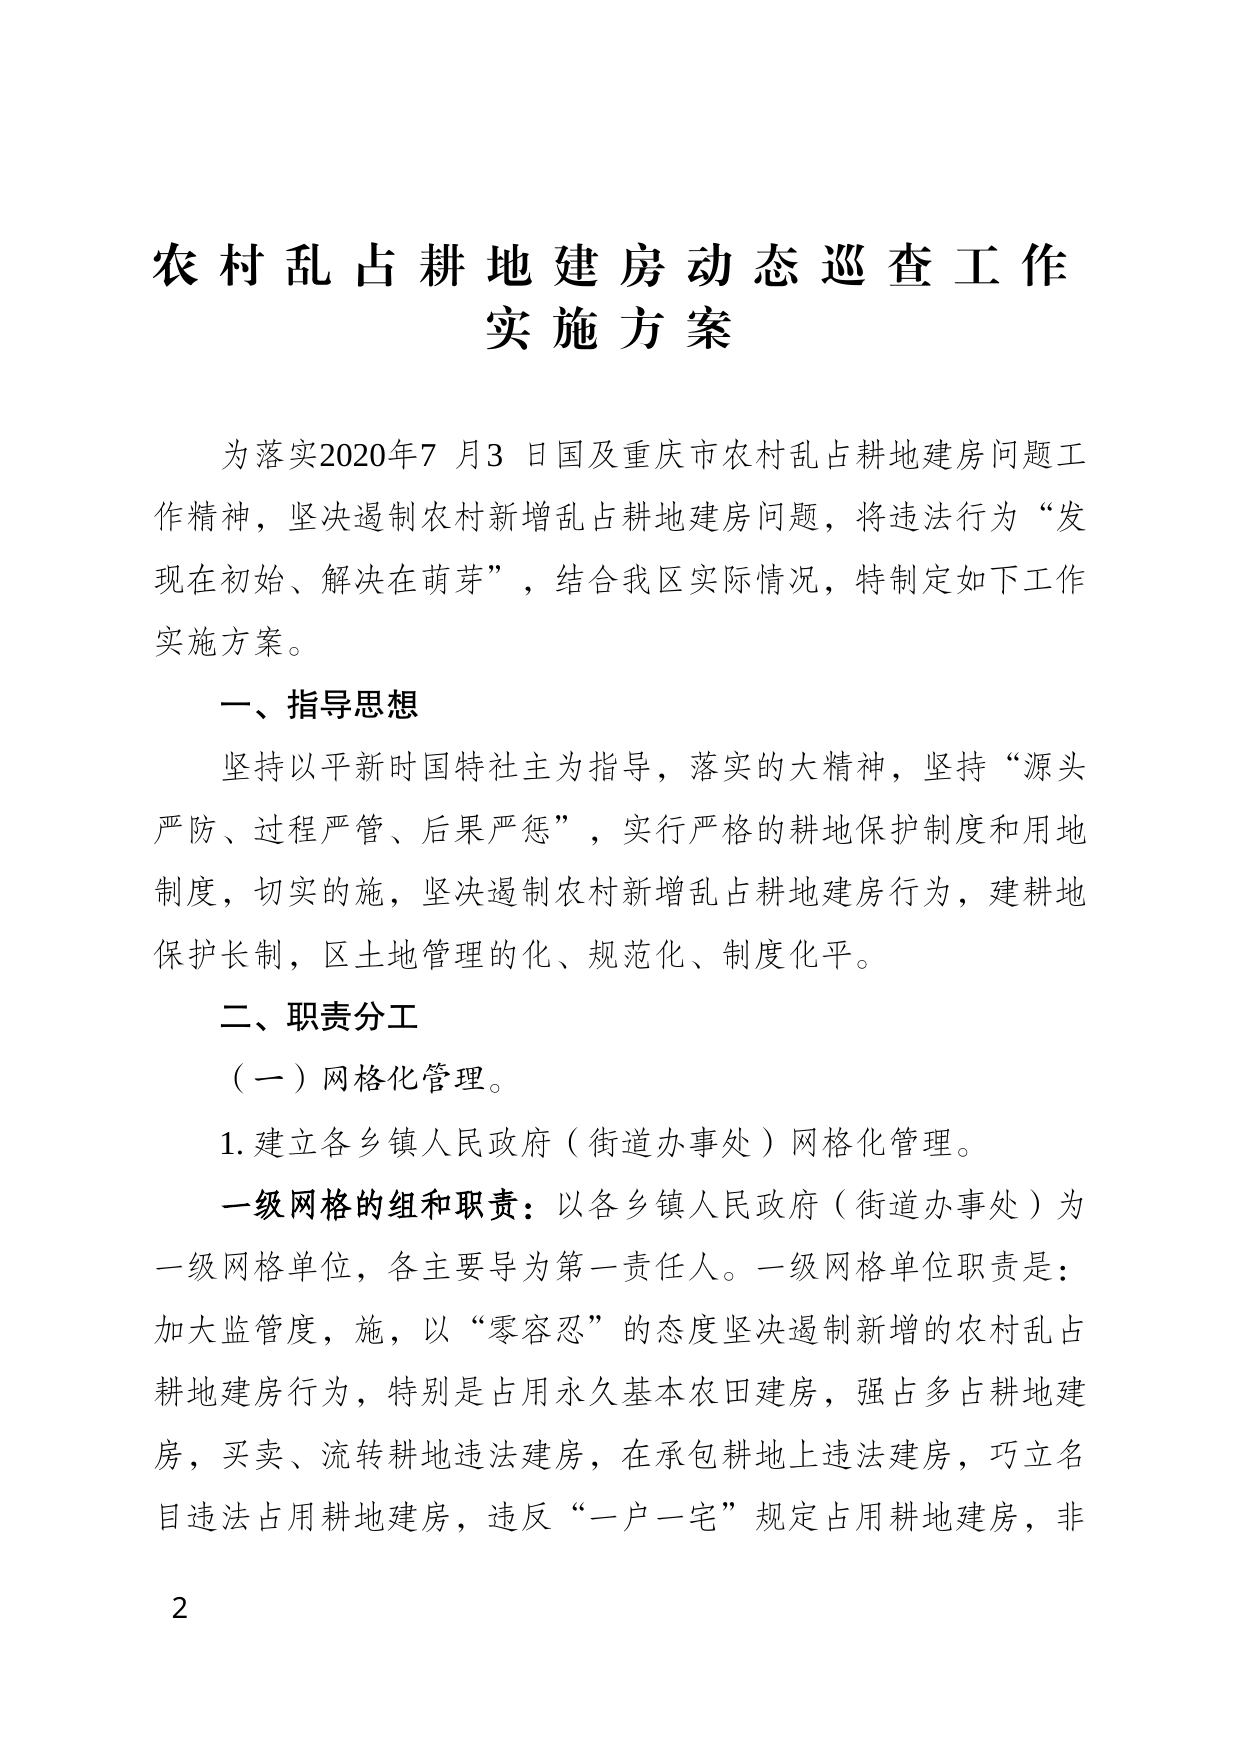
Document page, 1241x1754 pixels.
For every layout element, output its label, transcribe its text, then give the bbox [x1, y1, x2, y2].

text （一）网格化管理。 [152, 1049, 1088, 1111]
text 二、职责分工 [152, 986, 1088, 1049]
text 坚持以习近平新时代中国特色社会主义思想为指导，深入贯彻落实党的十九大精神，坚持“源头严防、过程严管、后果严惩”，实行最严格的耕地保护制度和节约用地制度，采取切实有效的措施，坚决遏制农村新增乱占耕地建房行为，构建耕地保护长效机制，不断提高全区土地管理的科学化、规范化、制度化水平。 [152, 736, 1088, 986]
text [152, 1174, 1088, 1549]
text 一、指导思想 [152, 674, 1088, 736]
text 农村乱占耕地建房动态巡查工作实施方案 [152, 236, 1088, 361]
text 为深入贯彻落实2020年7月3日全国及重庆市农村乱占耕地建房问题整治工作电视电话会议精神，坚决遏制农村新增乱占耕地建房问题，将违法行为“发现在初始、解决在萌芽”，结合我区实际情况，特制定如下工作实施方案。 [152, 424, 1088, 674]
text 1.建立各乡镇人民政府（街道办事处）网格化管理。 [152, 1111, 1088, 1174]
